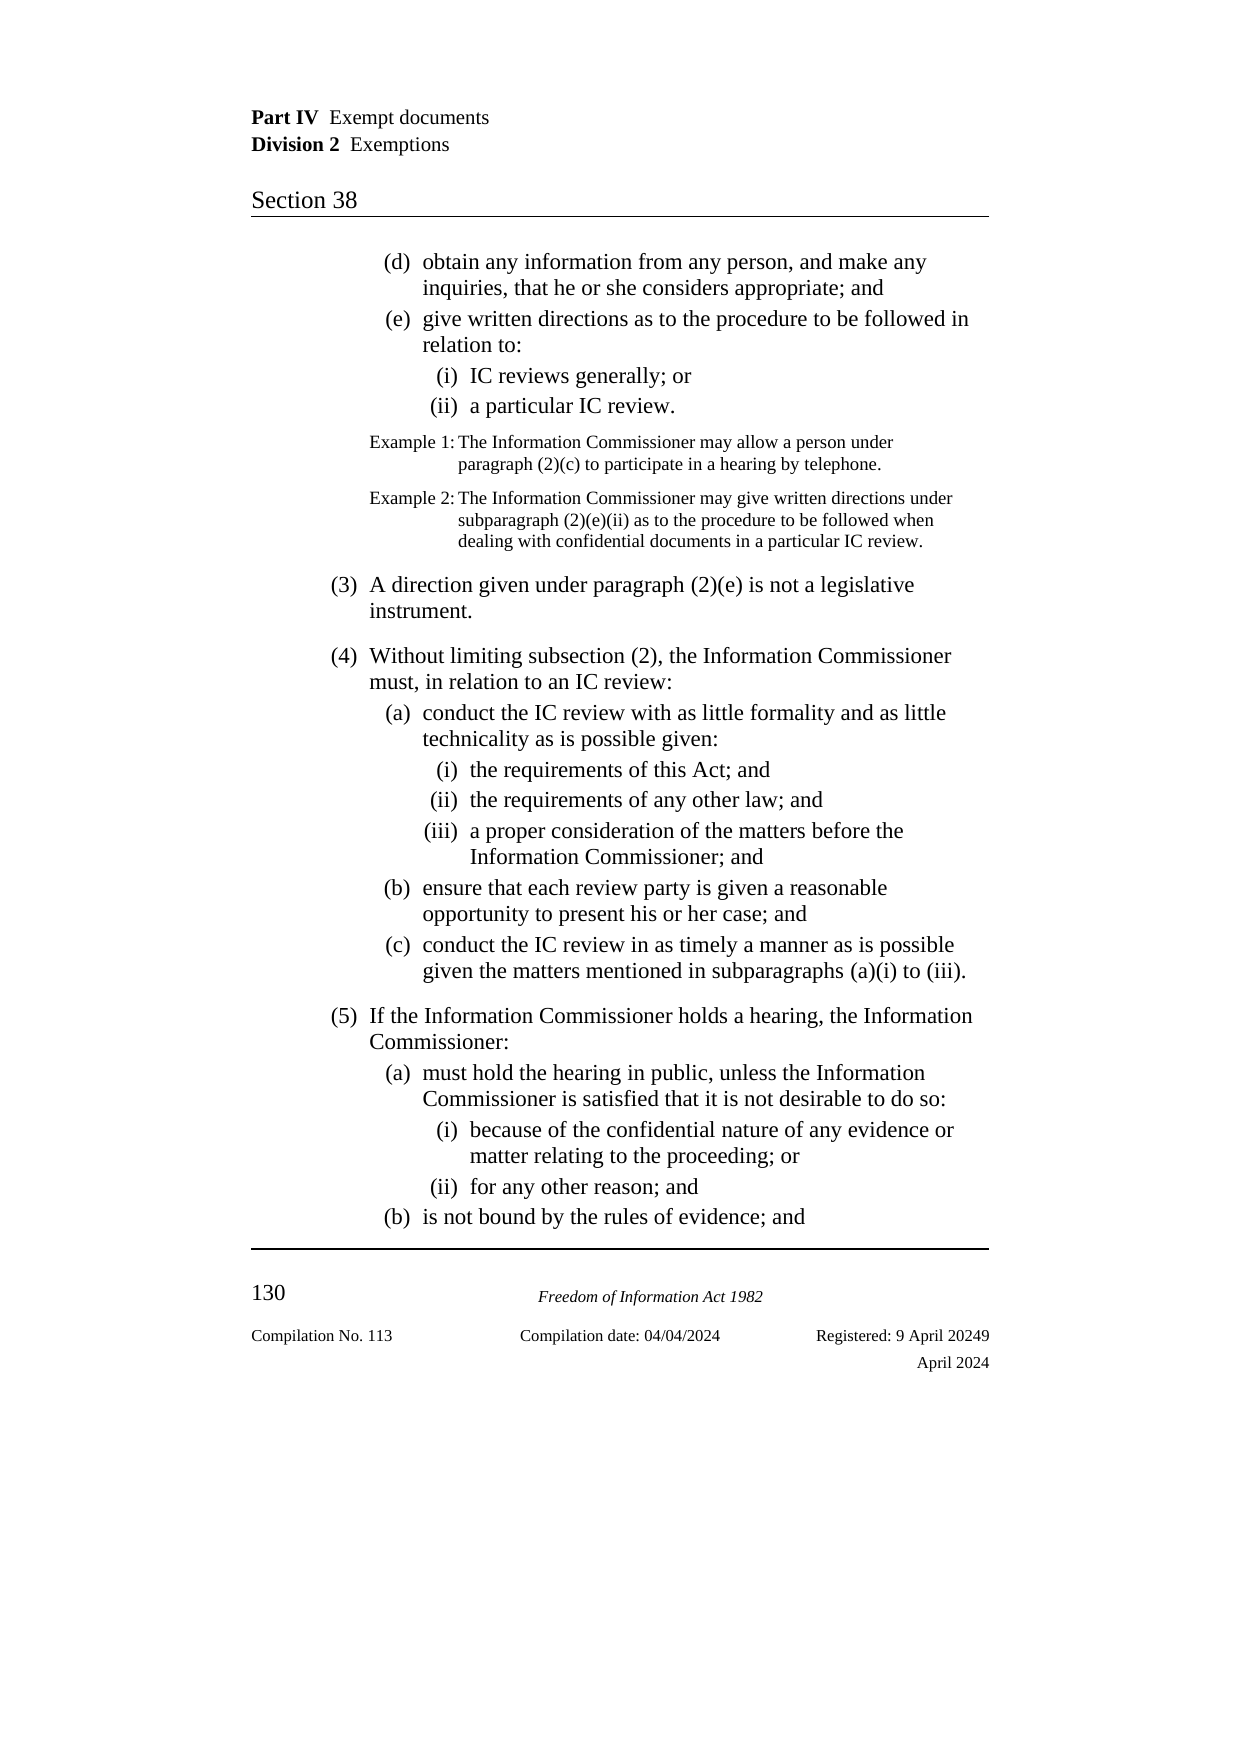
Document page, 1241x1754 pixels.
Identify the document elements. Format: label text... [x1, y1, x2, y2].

text (5) If the Information Commissioner holds a hearing, the Information Commissioner: [251, 1002, 989, 1055]
text (a) conduct the IC review with as little formality and as little technicality as is possible given: [251, 699, 989, 752]
text Example 1: The Information Commissioner may allow a person under paragraph (2)(c) to participate in a hearing by telephone. [369, 431, 989, 474]
text (iii) a proper consideration of the matters before the Information Commissioner; and [251, 817, 989, 869]
text (i) IC reviews generally; or [251, 362, 989, 388]
text (b) ensure that each review party is given a reasonable opportunity to present his or her case; and [251, 874, 989, 926]
text (a) must hold the hearing in public, unless the Information Commissioner is satisfied that it is not desirable to do so: [251, 1059, 989, 1112]
text (i) the requirements of this Act; and [251, 756, 989, 782]
text (b) is not bound by the rules of evidence; and [251, 1203, 989, 1229]
text (ii) the requirements of any other law; and [251, 786, 989, 813]
text (e) give written directions as to the procedure to be followed in relation to: [251, 305, 989, 358]
text (ii) for any other reason; and [251, 1173, 989, 1199]
text (i) because of the confidential nature of any evidence or matter relating to the proceeding; or [251, 1116, 989, 1168]
text (3) A direction given under paragraph (2)(e) is not a legislative instrument. [251, 571, 989, 623]
text (d) obtain any information from any person, and make any inquiries, that he or she considers appropriate; and [251, 248, 989, 301]
text (c) conduct the IC review in as timely a manner as is possible given the matters mentioned in subparagraphs (a)(i) to (iii). [251, 931, 989, 983]
text (4) Without limiting subsection (2), the Information Commissioner must, in relation to an IC review: [251, 642, 989, 695]
text Example 2: The Information Commissioner may give written directions under subparagraph (2)(e)(ii) as to the procedure to be followed when dealing with confidential documents in a particular IC review. [369, 487, 989, 552]
text (ii) a particular IC review. [251, 392, 989, 419]
